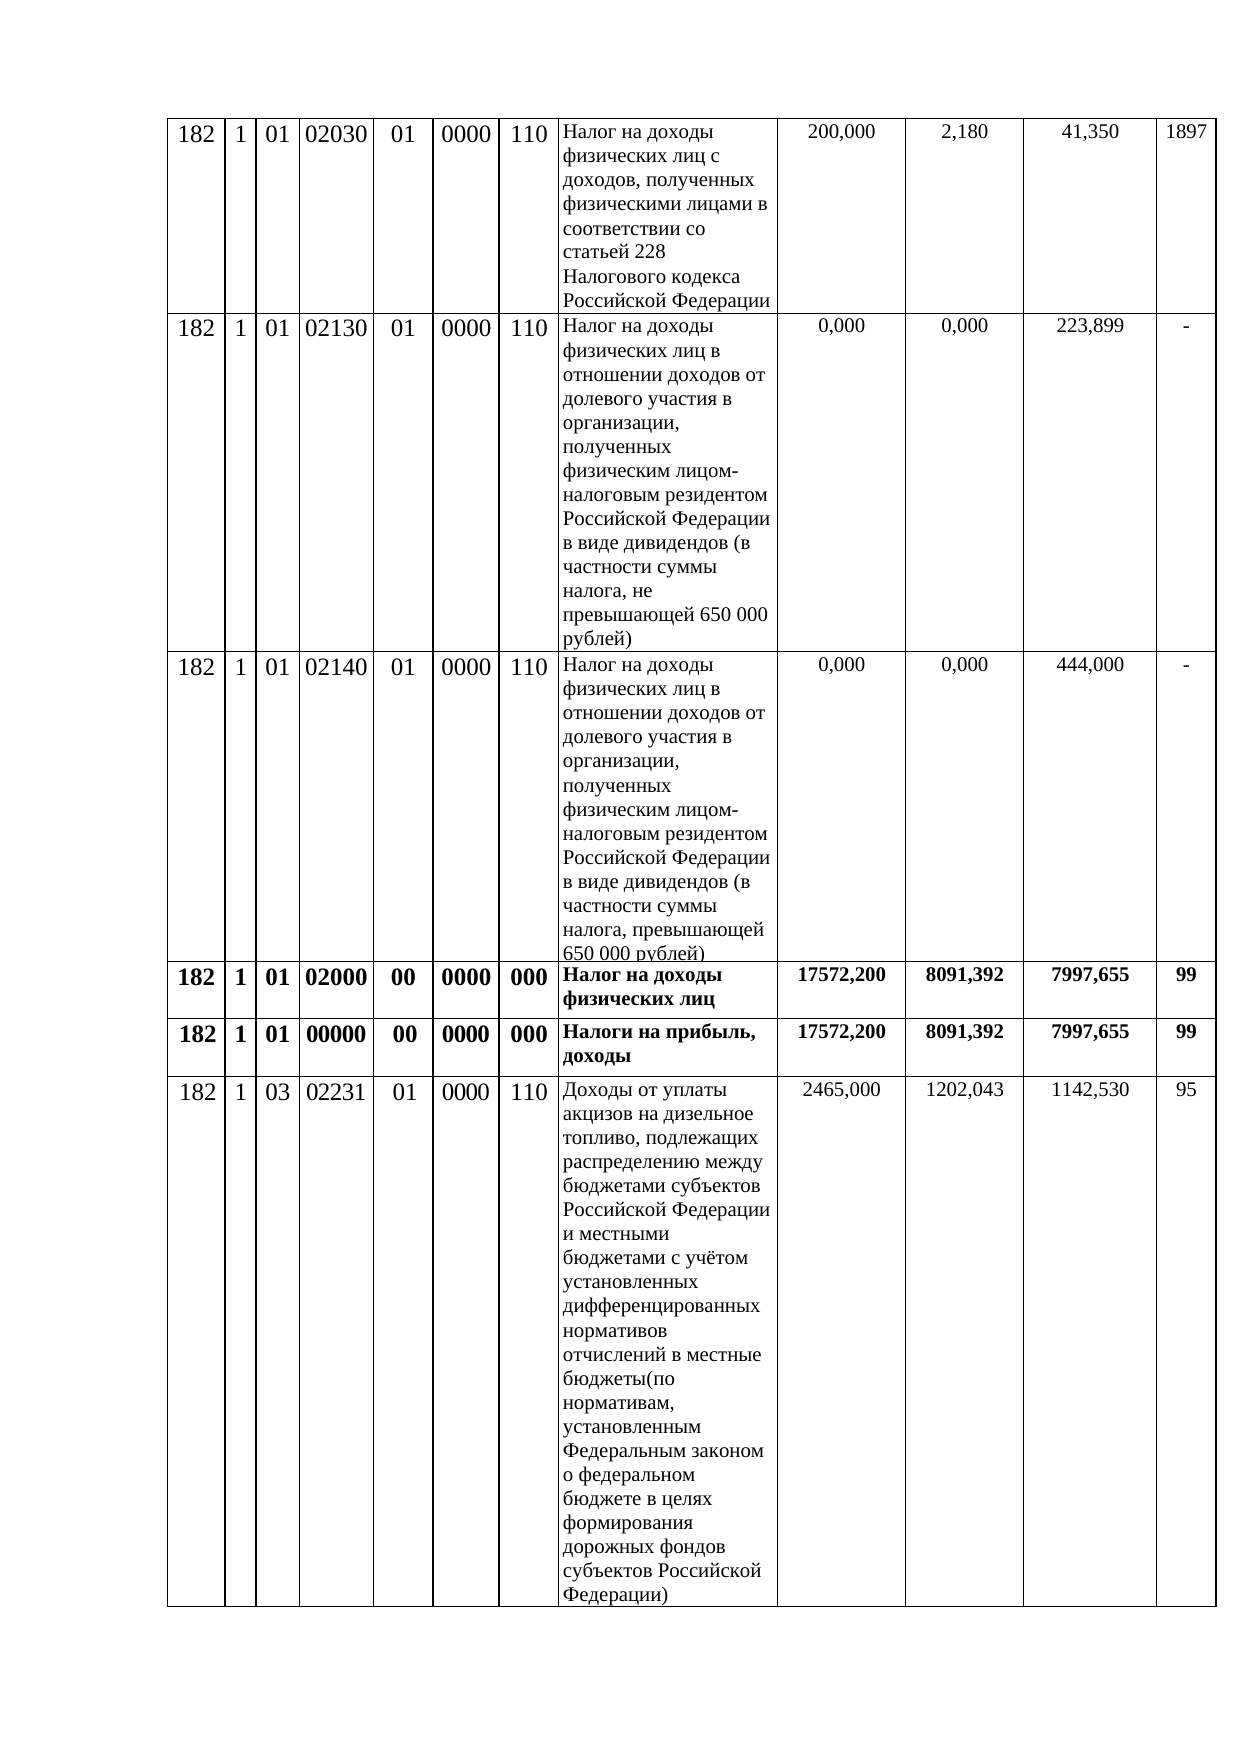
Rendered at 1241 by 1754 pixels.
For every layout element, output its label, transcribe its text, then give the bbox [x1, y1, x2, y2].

table_cell 0000 [434, 962, 498, 1018]
table_cell 7997,655 [1024, 1019, 1156, 1076]
table_cell 02030 [300, 119, 373, 312]
table_cell 0,000 [778, 652, 905, 961]
table_cell 00000 [300, 1019, 373, 1076]
table_cell 1 [226, 1077, 255, 1606]
table_cell 00 [374, 1019, 432, 1076]
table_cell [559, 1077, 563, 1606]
table_cell 01 [257, 652, 299, 961]
table_cell Налог на доходы физических лиц [559, 962, 777, 1018]
table_cell 01 [374, 314, 432, 651]
table_cell 0000 [434, 119, 498, 312]
table_cell 1 [226, 119, 255, 312]
table_cell 1 [226, 962, 255, 1018]
table_cell 223,899 [1024, 314, 1156, 651]
table_cell 8091,392 [906, 1019, 1023, 1076]
table_cell Налог на доходы физических лиц с доходов, полученных физическими лицами в соответствии со статьей 228 Налогового кодекса Российской Федерации [559, 119, 777, 312]
table_cell 000 [500, 962, 558, 1018]
table_cell 182 [168, 119, 224, 312]
table_cell 182 [168, 652, 224, 961]
table_cell 02000 [300, 962, 373, 1018]
table_cell 182 [168, 314, 224, 651]
table_cell 0,000 [778, 314, 905, 651]
table_cell 0000 [434, 652, 498, 961]
table_cell 1 [226, 314, 255, 651]
table_cell Налог на доходы физических лиц в отношении доходов от долевого участия в организации, полученных физическим лицом-налоговым резидентом Российской Федерации в виде дивидендов (в частности суммы налога, не превышающей 650 000 рублей) [559, 314, 777, 651]
table_cell 444,000 [1024, 652, 1156, 961]
table_cell 0000 [434, 314, 498, 651]
table_cell 95 [1157, 1077, 1215, 1606]
table_cell 0,000 [906, 314, 1023, 651]
table_cell 2,180 [906, 119, 1023, 312]
table_cell 01 [257, 1019, 299, 1076]
table_cell 17572,200 [778, 962, 905, 1018]
table_cell 8091,392 [906, 962, 1023, 1018]
table_cell Налог на доходы физических лиц в отношении доходов от долевого участия в организации, полученных физическим лицом-налоговым резидентом Российской Федерации в виде дивидендов (в частности суммы налога, превышающей 650 000 рублей) [559, 652, 777, 961]
table_cell 1897 [1157, 119, 1215, 312]
table_cell 01 [257, 119, 299, 312]
table_cell 000 [500, 1019, 558, 1076]
table_cell 1202,043 [906, 1077, 1023, 1606]
table_cell 01 [374, 119, 432, 312]
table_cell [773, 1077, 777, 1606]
table_cell 41,350 [1024, 119, 1156, 312]
table_cell 02140 [300, 652, 373, 961]
table_cell 2465,000 [778, 1077, 905, 1606]
table_cell 7997,655 [1024, 962, 1156, 1018]
table_cell 1 [226, 1019, 255, 1076]
table_cell 02231 [300, 1077, 373, 1606]
table_cell 110 [500, 314, 558, 651]
table_cell 1 [226, 652, 255, 961]
table_cell 182 [168, 962, 224, 1018]
table_cell 182 [168, 1019, 224, 1076]
table_cell 110 [500, 119, 558, 312]
table_cell 00 [374, 962, 432, 1018]
table_cell 02130 [300, 314, 373, 651]
table_cell 01 [257, 962, 299, 1018]
table_cell 01 [374, 652, 432, 961]
table_cell - [1157, 652, 1215, 961]
table_cell 200,000 [778, 119, 905, 312]
table_cell 17572,200 [778, 1019, 905, 1076]
table_cell 01 [257, 314, 299, 651]
table_cell - [1157, 314, 1215, 651]
table_cell 0,000 [906, 652, 1023, 961]
table_cell 110 [500, 1077, 558, 1606]
table_cell 1142,530 [1024, 1077, 1156, 1606]
table_cell 0000 [434, 1077, 498, 1606]
table_cell 99 [1157, 962, 1215, 1018]
table_cell 03 [257, 1077, 299, 1606]
table_cell 01 [374, 1077, 432, 1606]
table_cell 99 [1157, 1019, 1215, 1076]
table_cell 110 [500, 652, 558, 961]
table_cell 182 [168, 1077, 224, 1606]
table_cell 0000 [434, 1019, 498, 1076]
table_cell Налоги на прибыль, доходы [559, 1019, 777, 1076]
